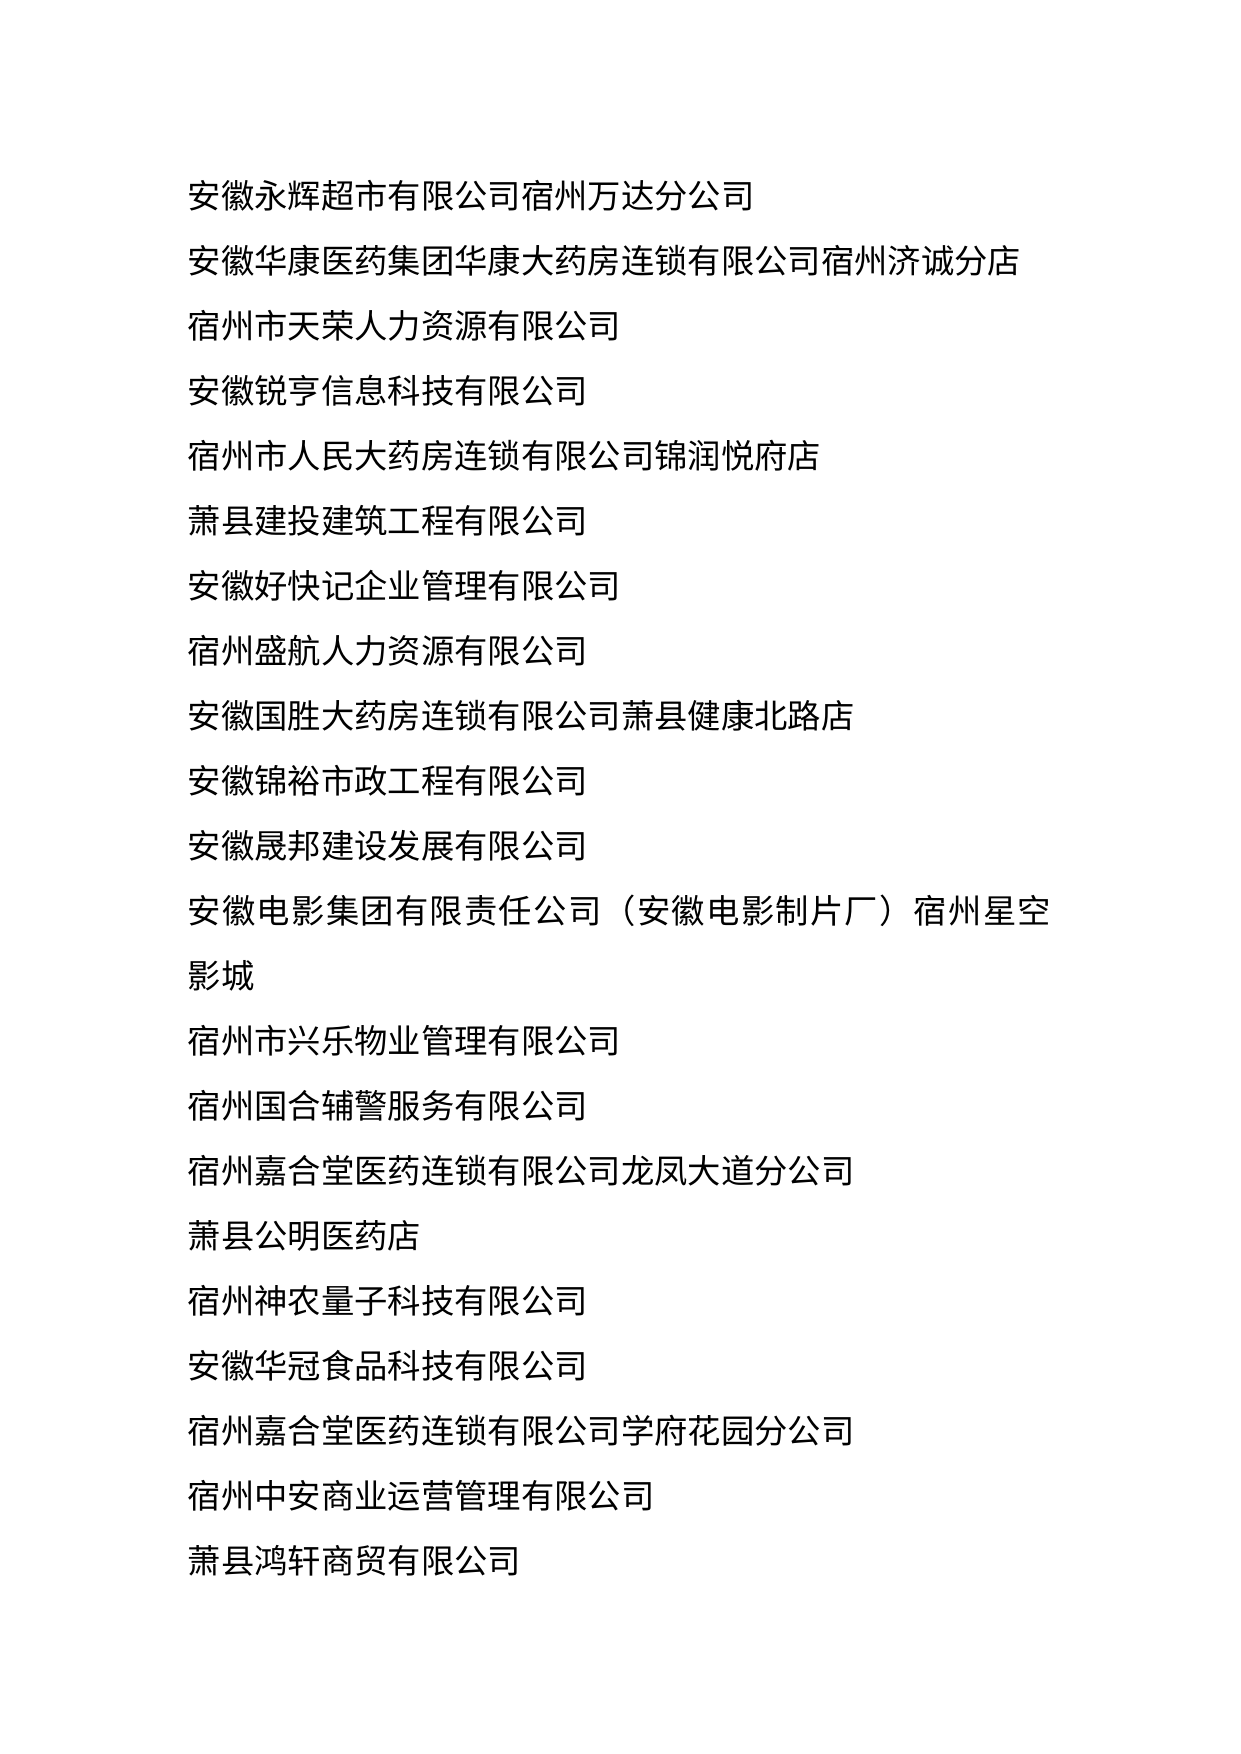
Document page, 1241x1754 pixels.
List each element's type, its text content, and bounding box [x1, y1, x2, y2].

text 宿州嘉合堂医药连锁有限公司学府花园分公司 [187, 1397, 1053, 1462]
text 宿州中安商业运营管理有限公司 [187, 1462, 1053, 1527]
text 萧县鸿轩商贸有限公司 [187, 1527, 1053, 1592]
text 安徽好快记企业管理有限公司 [187, 552, 1053, 617]
text 宿州市人民大药房连锁有限公司锦润悦府店 [187, 422, 1053, 487]
text 宿州神农量子科技有限公司 [187, 1267, 1053, 1332]
text 安徽华康医药集团华康大药房连锁有限公司宿州济诚分店 [187, 227, 1053, 292]
text 安徽电影集团有限责任公司（安徽电影制片厂）宿州星空影城 [187, 877, 1053, 1007]
text 宿州市兴乐物业管理有限公司 [187, 1007, 1053, 1072]
text 安徽国胜大药房连锁有限公司萧县健康北路店 [187, 682, 1053, 747]
text 萧县建投建筑工程有限公司 [187, 487, 1053, 552]
text 萧县公明医药店 [187, 1202, 1053, 1267]
text 宿州嘉合堂医药连锁有限公司龙凤大道分公司 [187, 1137, 1053, 1202]
text 宿州盛航人力资源有限公司 [187, 617, 1053, 682]
text 宿州市天荣人力资源有限公司 [187, 292, 1053, 357]
text 宿州国合辅警服务有限公司 [187, 1072, 1053, 1137]
text 安徽锐亨信息科技有限公司 [187, 357, 1053, 422]
text 安徽晟邦建设发展有限公司 [187, 812, 1053, 877]
text 安徽华冠食品科技有限公司 [187, 1332, 1053, 1397]
text 安徽永辉超市有限公司宿州万达分公司 [187, 162, 1053, 227]
text 安徽锦裕市政工程有限公司 [187, 747, 1053, 812]
